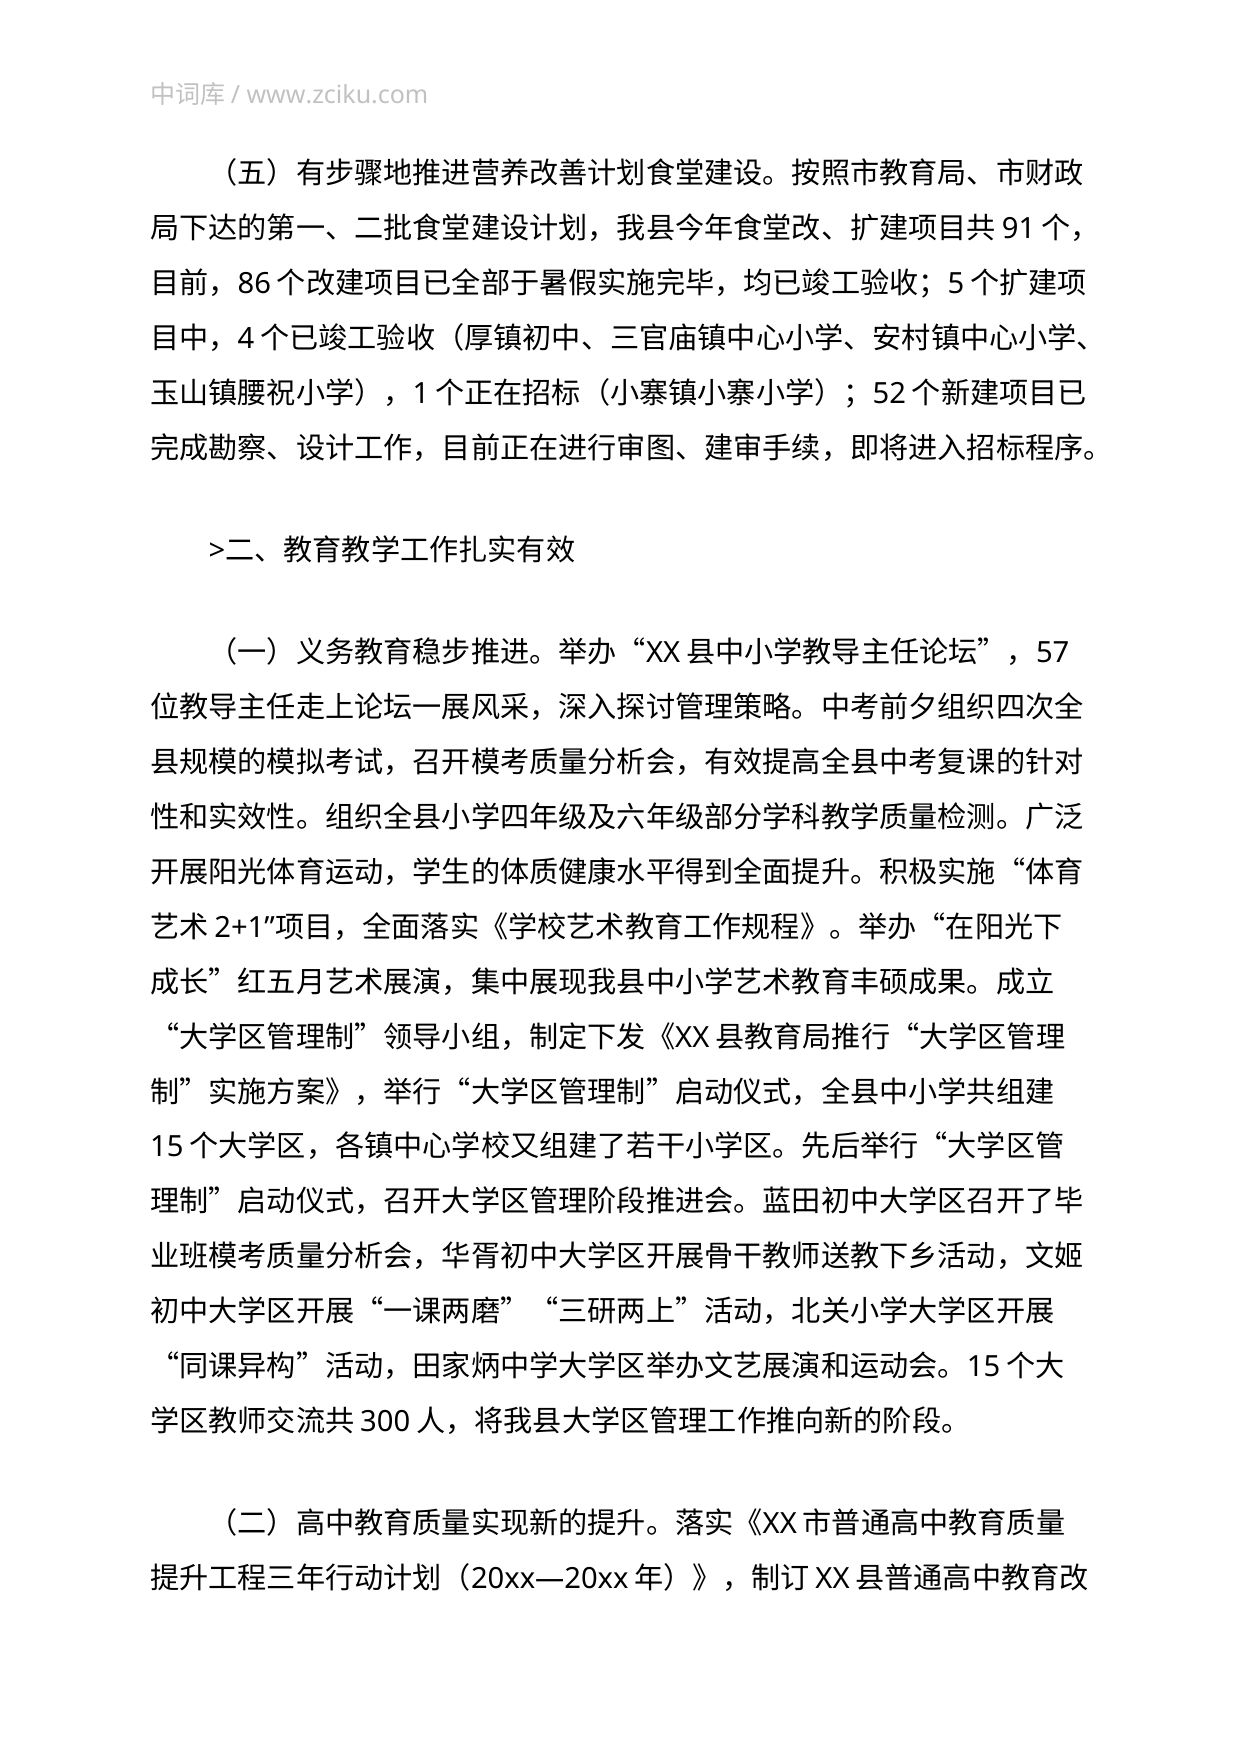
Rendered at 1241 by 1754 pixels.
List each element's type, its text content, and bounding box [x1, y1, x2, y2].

text >二、教育教学工作扎实有效 [150, 527, 1090, 569]
text （一）义务教育稳步推进。举办“XX县中小学教导主任论坛”，57位教导主任走上论坛一展风采，深入探讨管理策略。中考前夕组织四次全县规模的模拟考试，召开模考质量分析会，有效提高全县中考复课的针对性和实效性。组织全县小学四年级及六年级部分学科教学质量检测。广泛开展阳光体育运动，学生的体质健康水平得到全面提升。积极实施“体育艺术2+1”项目，全面落实《学校艺术教育工作规程》。举办“在阳光下成长”红五月艺术展演，集中展现我县中小学艺术教育丰硕成果。成立“大学区管理制”领导小组，制定下发《XX县教育局推行“大学区管理制”实施方案》，举行“大学区管理制”启动仪式，全县中小学共组建15个大学区，各镇中心学校又组建了若干小学区。先后举行“大学区管理制”启动仪式，召开大学区管理阶段推进会。蓝田初中大学区召开了毕业班模考质量分析会，华胥初中大学区开展骨干教师送教下乡活动，文姬初中大学区开展“一课两磨”“三研两上”活动，北关小学大学区开展“同课异构”活动，田家炳中学大学区举办文艺展演和运动会。15个大学区教师交流共300人，将我县大学区管理工作推向新的阶段。 [150, 629, 1090, 1440]
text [150, 1500, 1090, 1597]
text （五）有步骤地推进营养改善计划食堂建设。按照市教育局、市财政局下达的第一、二批食堂建设计划，我县今年食堂改、扩建项目共91个，目前，86个改建项目已全部于暑假实施完毕，均已竣工验收；5个扩建项目中，4个已竣工验收（厚镇初中、三官庙镇中心小学、安村镇中心小学、玉山镇腰祝小学），1个正在招标（小寨镇小寨小学）；52个新建项目已完成勘察、设计工作，目前正在进行审图、建审手续，即将进入招标程序。 [150, 150, 1090, 467]
